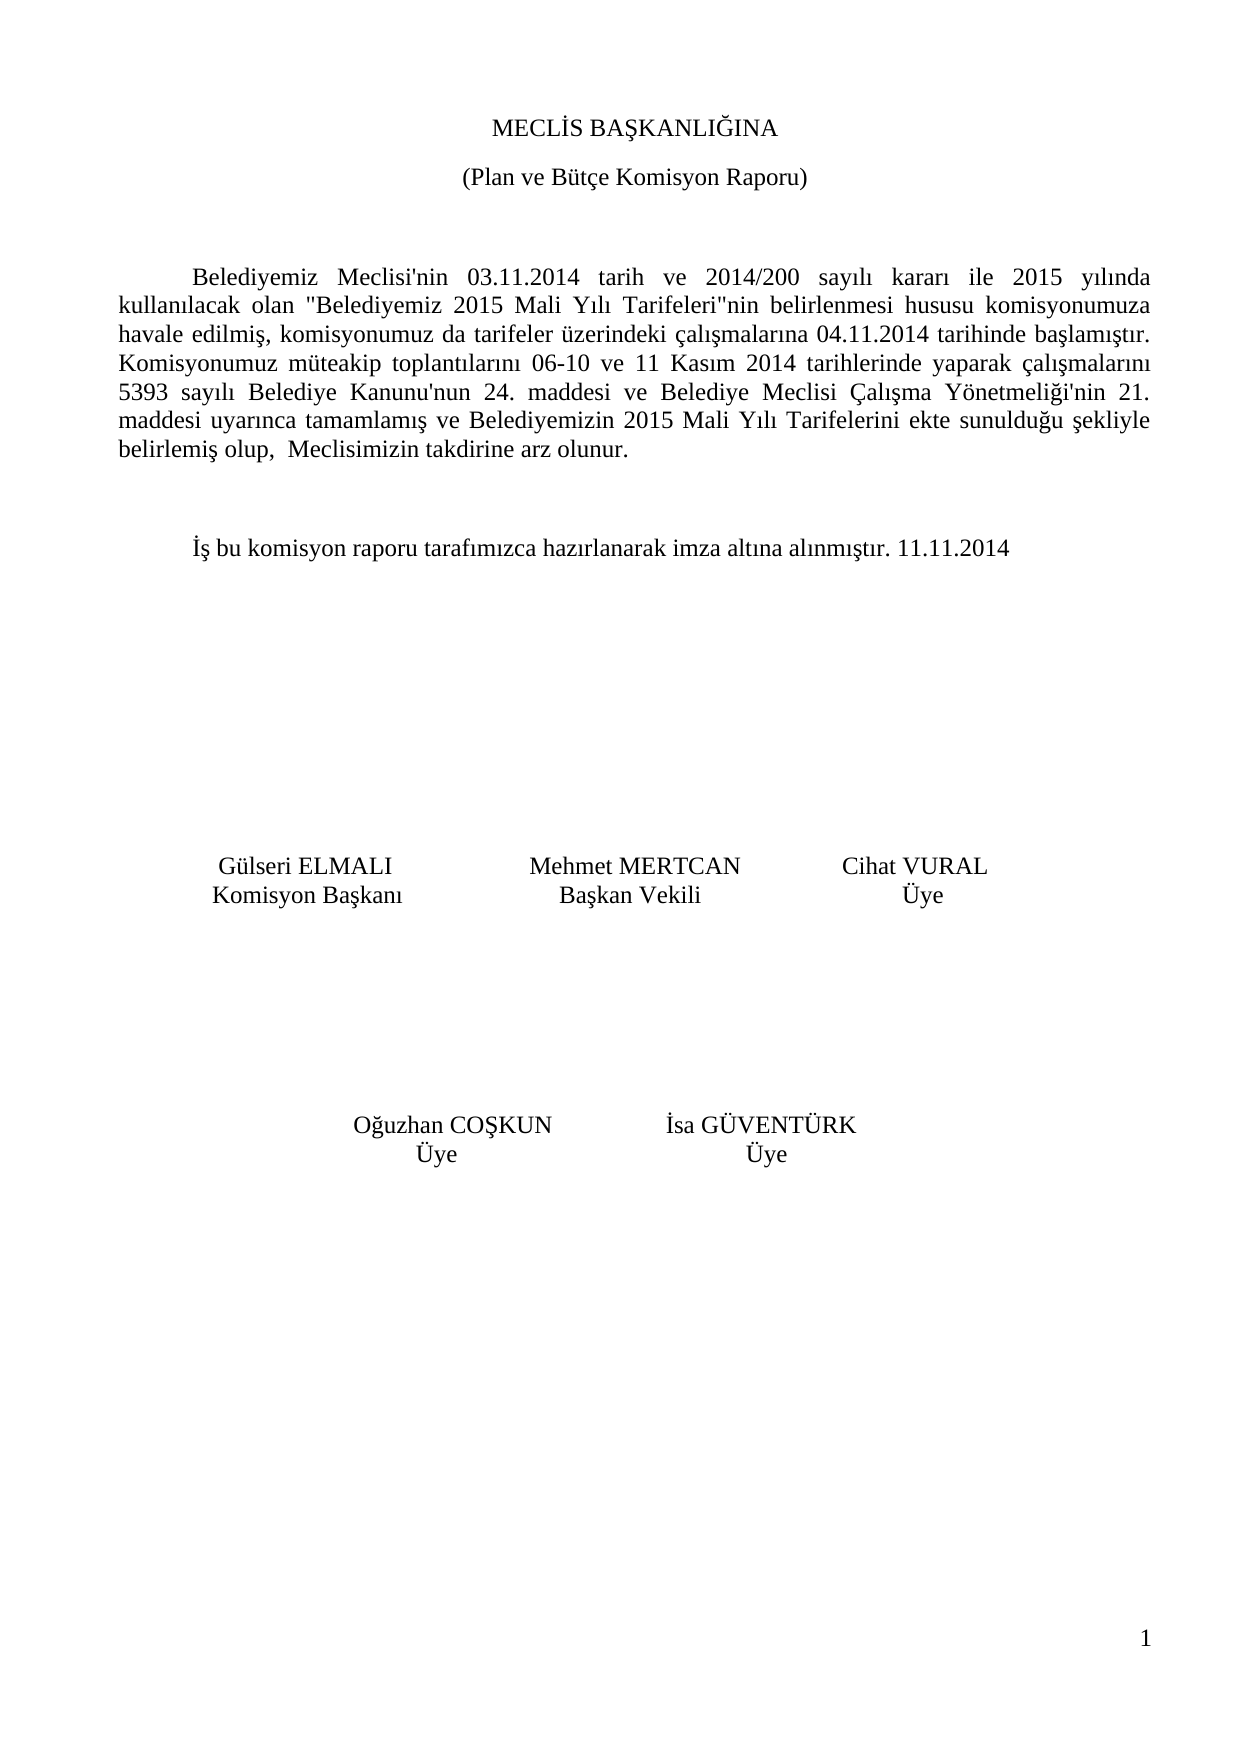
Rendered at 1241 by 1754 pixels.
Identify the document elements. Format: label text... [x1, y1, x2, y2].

text İş bu komisyon raporu tarafımızca hazırlanarak imza altına alınmıştır. 11.11.2014 [118, 533, 1152, 562]
text Oğuzhan COŞKUN İsa GÜVENTÜRK [118, 1110, 1152, 1139]
text Komisyon Başkanı Başkan Vekili Üye [118, 880, 1152, 909]
text Gülseri ELMALI Mehmet MERTCAN Cihat VURAL [118, 851, 1152, 880]
text MECLİS BAŞKANLIĞINA [118, 113, 1152, 142]
text (Plan ve Bütçe Komisyon Raporu) [118, 162, 1152, 191]
text Belediyemiz Meclisi'nin 03.11.2014 tarih ve 2014/200 sayılı kararı ile 2015 yılında kullanılacak olan "Belediyemiz 2015 Mali Yılı Tarifeleri"nin belirlenmesi hususu komisyonumuza havale edilmiş, komisyonumuz da tarifeler üzerindeki çalışmalarına 04.11.2014 tarihinde başlamıştır. Komisyonumuz müteakip toplantılarını 06-10 ve 11 Kasım 2014 tarihlerinde yaparak çalışmalarını 5393 sayılı Belediye Kanunu'nun 24. maddesi ve Belediye Meclisi Çalışma Yönetmeliği'nin 21. maddesi uyarınca tamamlamış ve Belediyemizin 2015 Mali Yılı Tarifelerini ekte sunulduğu şekliyle belirlemiş olup, Meclisimizin takdirine arz olunur. [118, 262, 1152, 463]
text Üye Üye [118, 1139, 1152, 1168]
